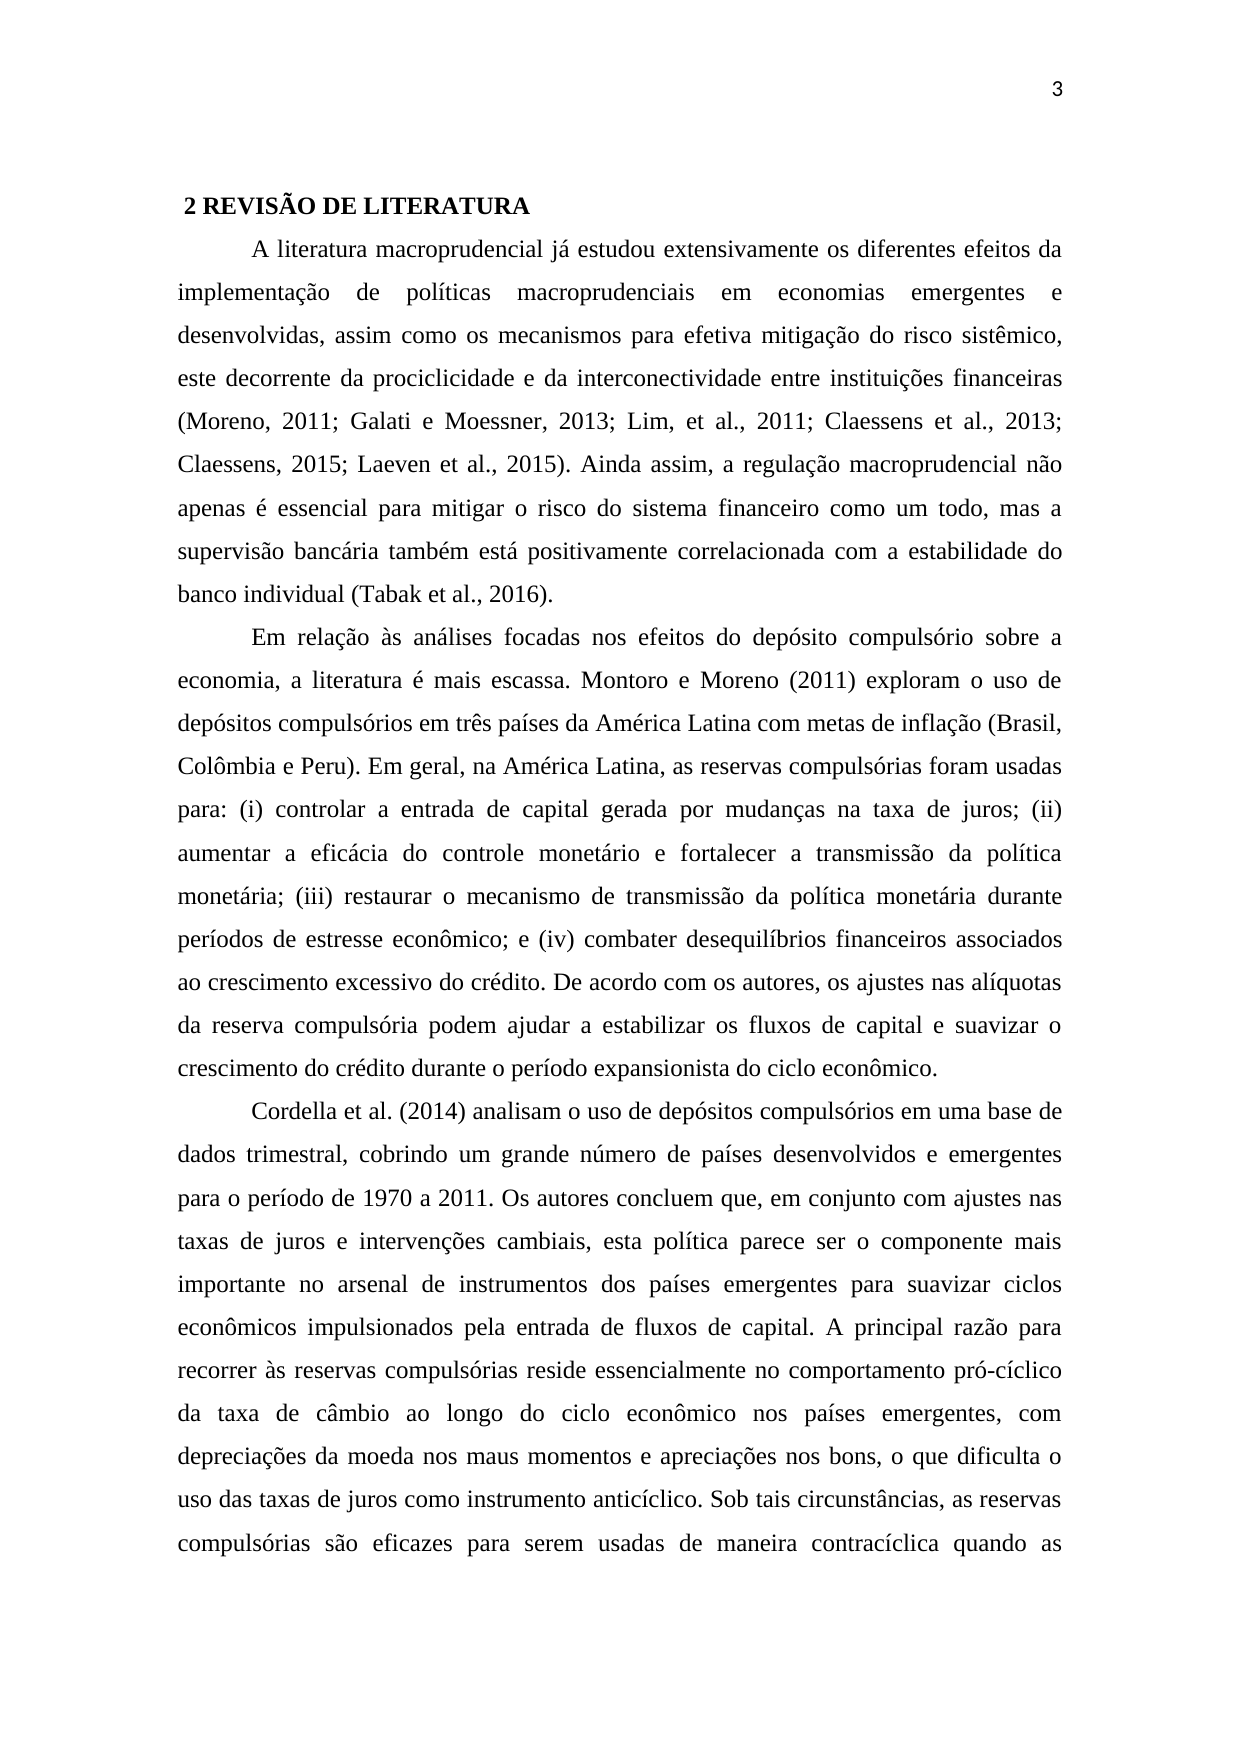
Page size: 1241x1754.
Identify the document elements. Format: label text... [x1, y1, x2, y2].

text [177, 1096, 1063, 1556]
text A literatura macroprudencial já estudou extensivamente os diferentes efeitos da implementação de políticas macroprudenciais em economias emergentes e desenvolvidas, assim como os mecanismos para efetiva mitigação do risco sistêmico, este decorrente da prociclicidade e da interconectividade entre instituições financeiras (Moreno, 2011; Galati e Moessner, 2013; Lim, et al., 2011; Claessens et al., 2013; Claessens, 2015; Laeven et al., 2015). Ainda assim, a regulação macroprudencial não apenas é essencial para mitigar o risco do sistema financeiro como um todo, mas a supervisão bancária também está positivamente correlacionada com a estabilidade do banco individual (Tabak et al., 2016). [177, 234, 1063, 608]
text 2 REVISÃO DE LITERATURA [177, 191, 1063, 219]
text Em relação às análises focadas nos efeitos do depósito compulsório sobre a economia, a literatura é mais escassa. Montoro e Moreno (2011) exploram o uso de depósitos compulsórios em três países da América Latina com metas de inflação (Brasil, Colômbia e Peru). Em geral, na América Latina, as reservas compulsórias foram usadas para: (i) controlar a entrada de capital gerada por mudanças na taxa de juros; (ii) aumentar a eficácia do controle monetário e fortalecer a transmissão da política monetária; (iii) restaurar o mecanismo de transmissão da política monetária durante períodos de estresse econômico; e (iv) combater desequilíbrios financeiros associados ao crescimento excessivo do crédito. De acordo com os autores, os ajustes nas alíquotas da reserva compulsória podem ajudar a estabilizar os fluxos de capital e suavizar o crescimento do crédito durante o período expansionista do ciclo econômico. [177, 622, 1063, 1082]
